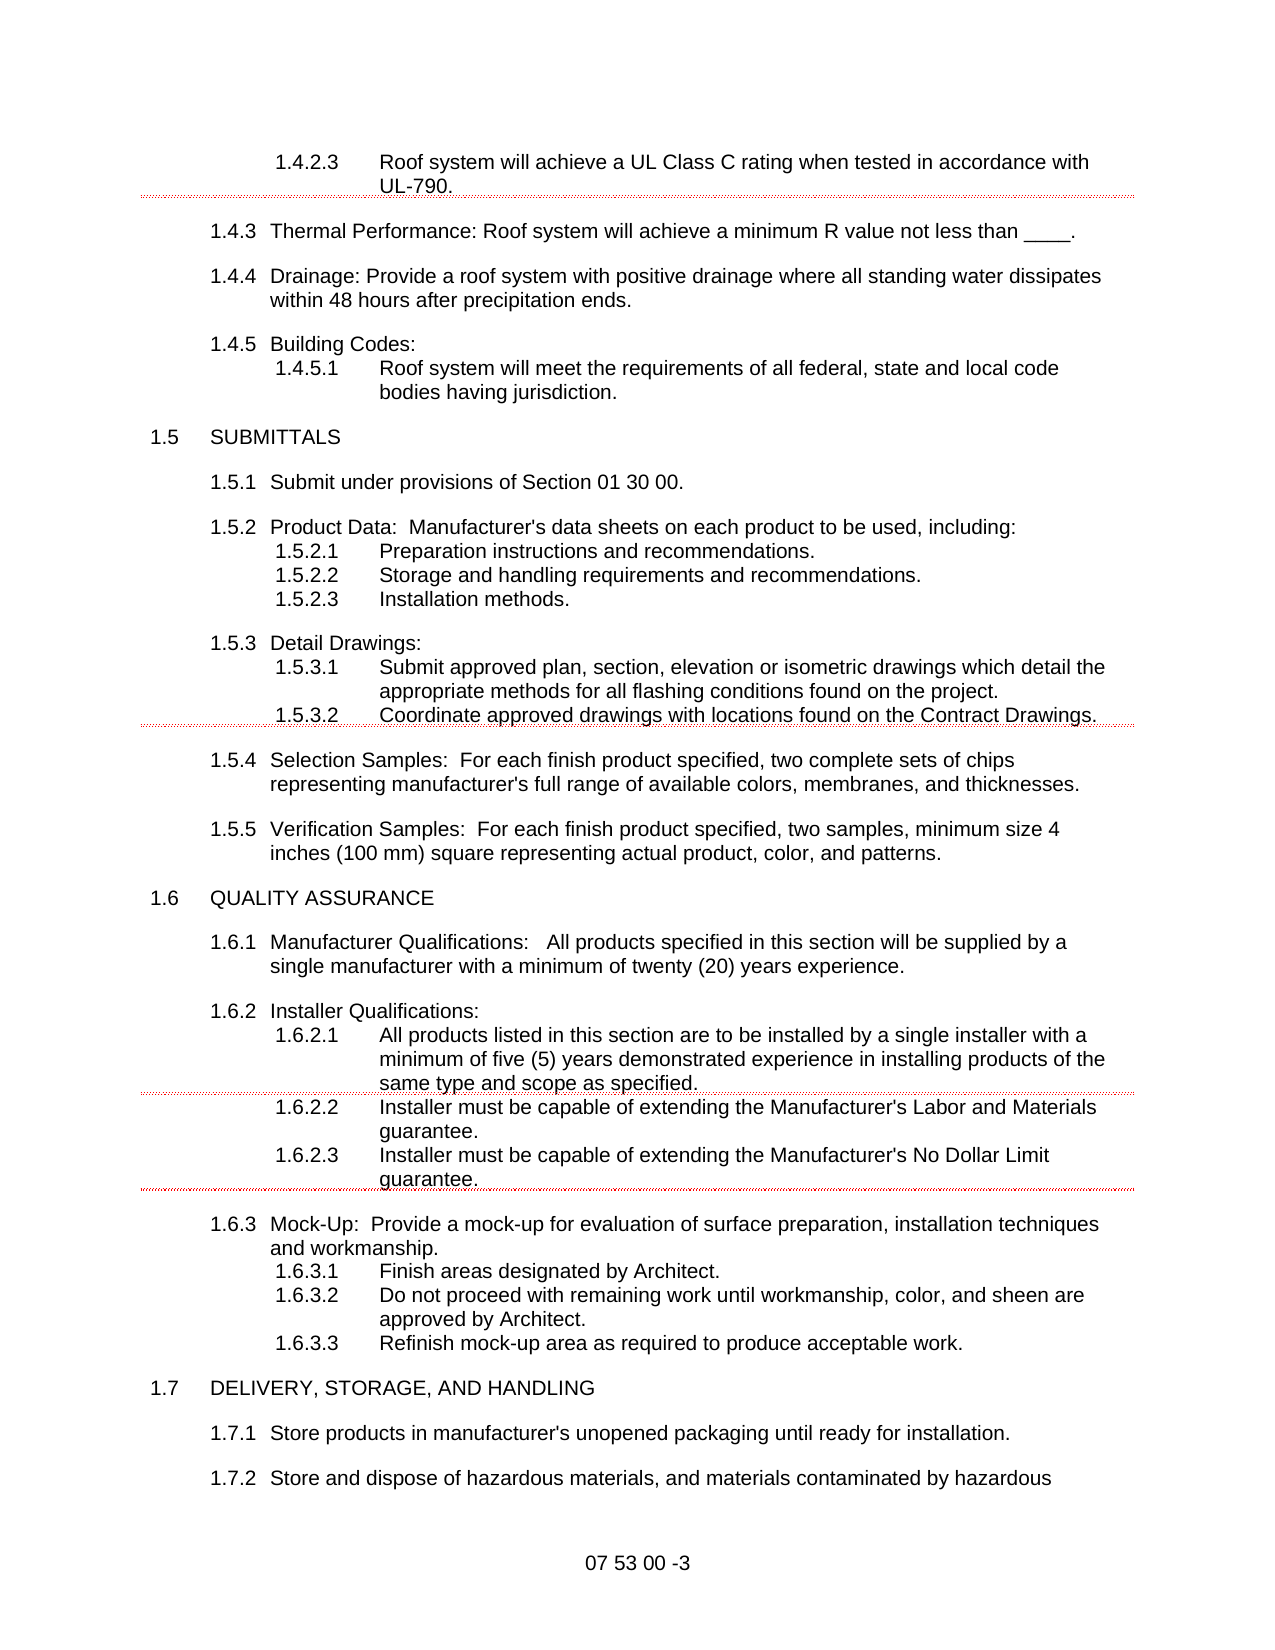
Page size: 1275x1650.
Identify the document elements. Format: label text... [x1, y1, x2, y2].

list Roof system will achieve a UL Class C rating when tested in accordance with UL-790. [275, 150, 1125, 198]
list Manufacturer Qualifications: All products specified in this section will be supplied by a single manufacturer with a minimum of twenty (20) years experience. [210, 930, 1125, 978]
list Product Data: Manufacturer's data sheets on each product to be used, including: [210, 514, 1125, 538]
list All products listed in this section are to be installed by a single installer with a minimum of five (5) years demonstrated experience in installing products of the same type and scope as specified. [275, 1023, 1125, 1095]
list Roof system will meet the requirements of all federal, state and local code bodies having jurisdiction. [275, 356, 1125, 404]
list Selection Samples: For each finish product specified, two complete sets of chips representing manufacturer's full range of available colors, membranes, and thicknesses. [210, 748, 1125, 796]
list DELIVERY, STORAGE, AND HANDLING [150, 1376, 1125, 1400]
list Coordinate approved drawings with locations found on the Contract Drawings. [275, 703, 1125, 727]
list Detail Drawings: [210, 631, 1125, 655]
list Thermal Performance: Roof system will achieve a minimum R value not less than ____. [210, 219, 1125, 243]
list Installation methods. [275, 586, 1125, 610]
list Finish areas designated by Architect. [275, 1259, 1125, 1283]
list Drainage: Provide a roof system with positive drainage where all standing water dissipates within 48 hours after precipitation ends. [210, 263, 1125, 311]
list Submit under provisions of Section 01 30 00. [210, 470, 1125, 494]
list Mock-Up: Provide a mock-up for evaluation of surface preparation, installation techniques and workmanship. [210, 1211, 1125, 1259]
list Refinish mock-up area as required to produce acceptable work. [275, 1331, 1125, 1355]
list Installer must be capable of extending the Manufacturer's No Dollar Limit guarantee. [275, 1143, 1125, 1191]
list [210, 1466, 1125, 1489]
list Building Codes: [210, 332, 1125, 356]
list Installer must be capable of extending the Manufacturer's Labor and Materials guarantee. [275, 1095, 1125, 1143]
list Verification Samples: For each finish product specified, two samples, minimum size 4 inches (100 mm) square representing actual product, color, and patterns. [210, 817, 1125, 864]
list QUALITY ASSURANCE [150, 885, 1125, 909]
list SUBMITTALS [150, 425, 1125, 449]
list Installer Qualifications: [210, 999, 1125, 1023]
list Store products in manufacturer's unopened packaging until ready for installation. [210, 1421, 1125, 1445]
list Submit approved plan, section, elevation or isometric drawings which detail the appropriate methods for all flashing conditions found on the project. [275, 655, 1125, 703]
list Preparation instructions and recommendations. [275, 538, 1125, 562]
list Storage and handling requirements and recommendations. [275, 562, 1125, 586]
list Do not proceed with remaining work until workmanship, color, and sheen are approved by Architect. [275, 1283, 1125, 1331]
